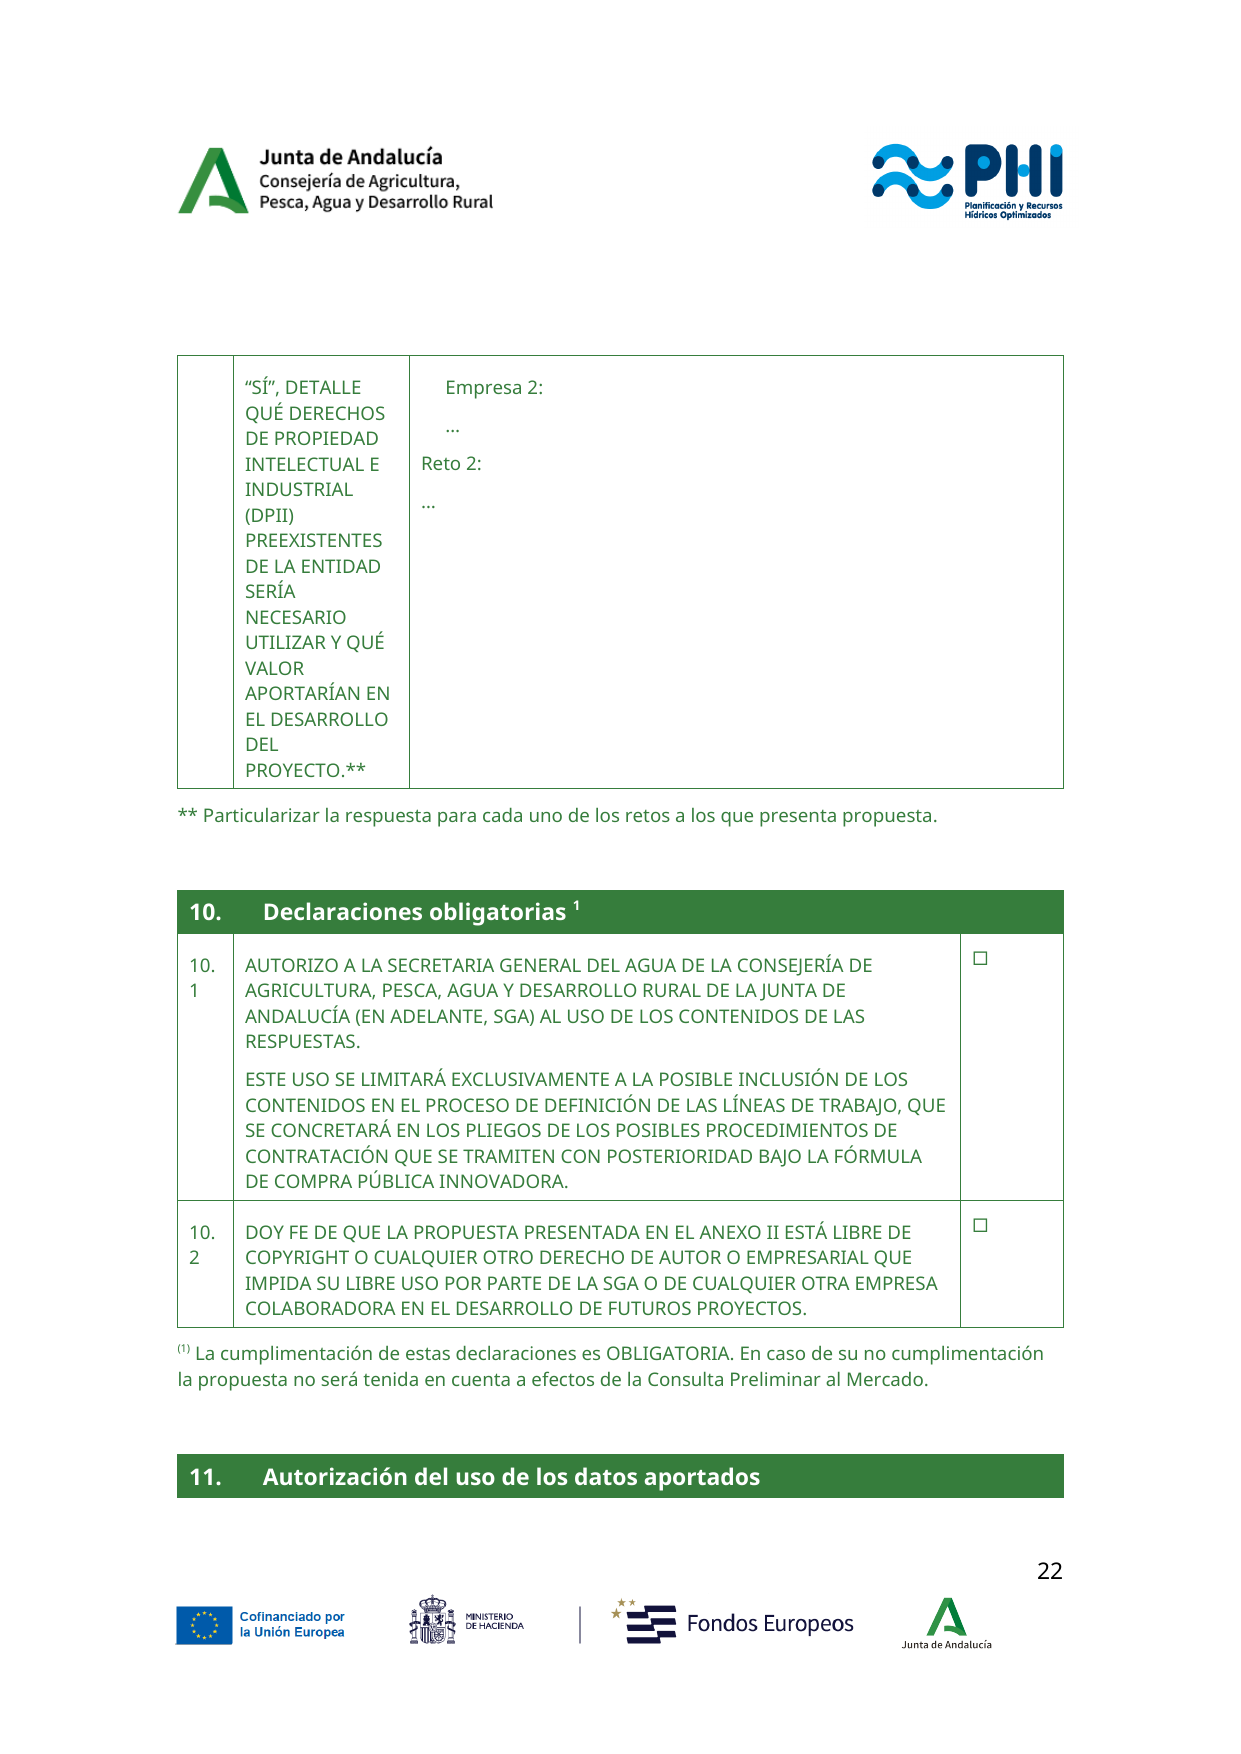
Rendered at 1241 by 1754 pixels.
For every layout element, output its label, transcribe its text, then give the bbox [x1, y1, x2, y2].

table_cell DOY FE DE QUE LA PROPUESTA PRESENTADA EN EL ANEXO II ESTÁ LIBRE DE COPYRIGHT O CUALQUIER OTRO DERECHO DE AUTOR O EMPRESARIAL QUE IMPIDA SU LIBRE USO POR PARTE DE LA SGA O DE CUALQUIER OTRA EMPRESA COLABORADORA EN EL DESARROLLO DE FUTUROS PROYECTOS. [234, 1201, 960, 1327]
picture [864, 126, 1079, 228]
text ** Particularizar la respuesta para cada uno de los retos a los que presenta propuesta. [177, 802, 1063, 827]
picture [175, 1593, 869, 1645]
table_cell 10.1 [178, 934, 233, 1200]
text (1) La cumplimentación de estas declaraciones es OBLIGATORIA. En caso de su no cumplimentación la propuesta no será tenida en cuenta a efectos de la Consulta Preliminar al Mercado. [177, 1340, 1063, 1391]
table_cell Reto 1: Empresa 1: Empresa 2: … Reto 2: … [410, 356, 1063, 788]
table_cell [961, 1201, 1063, 1327]
picture [168, 137, 505, 222]
table_cell 10.2 [178, 1201, 233, 1327]
table_header Autorización del uso de los datos aportados [178, 1455, 1063, 1497]
picture [882, 1574, 1011, 1672]
table_cell AUTORIZO A LA SECRETARIA GENERAL DEL AGUA DE LA CONSEJERÍA DE AGRICULTURA, PESCA, AGUA Y DESARROLLO RURAL DE LA JUNTA DE ANDALUCÍA (EN ADELANTE, SGA) AL USO DE LOS CONTENIDOS DE LAS RESPUESTAS. ESTE USO SE LIMITARÁ EXCLUSIVAMENTE A LA POSIBLE INCLUSIÓN DE LOS CONTENIDOS EN EL PROCESO DE DEFINICIÓN DE LAS LÍNEAS DE TRABAJO, QUE SE CONCRETARÁ EN LOS PLIEGOS DE LOS POSIBLES PROCEDIMIENTOS DE CONTRATACIÓN QUE SE TRAMITEN CON POSTERIORIDAD BAJO LA FÓRMULA DE COMPRA PÚBLICA INNOVADORA. [234, 934, 960, 1200]
table_header Declaraciones obligatorias 1 [178, 891, 1063, 933]
table_cell [961, 934, 1063, 1200]
table_cell [178, 356, 233, 788]
